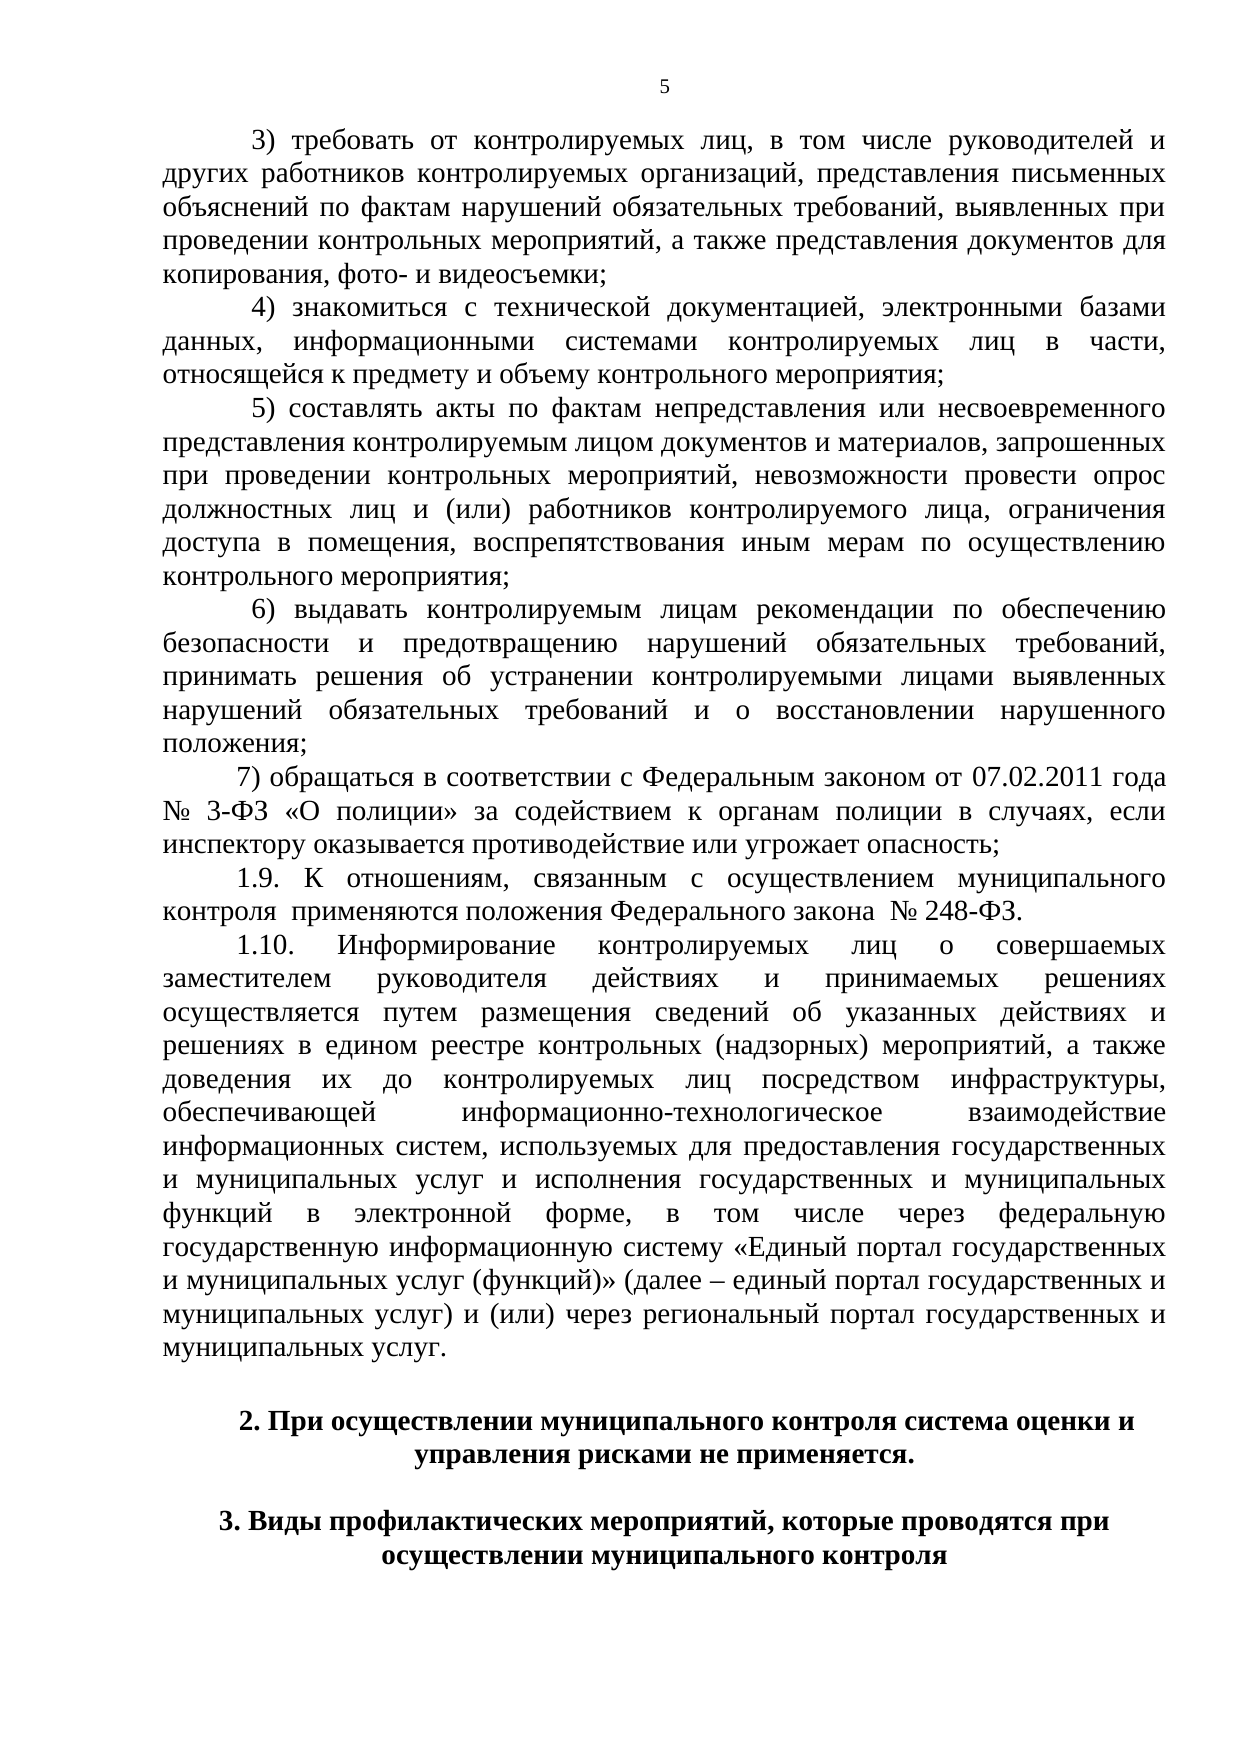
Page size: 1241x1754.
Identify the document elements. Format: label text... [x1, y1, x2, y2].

list 6) выдавать контролируемым лицам рекомендации по обеспечению безопасности и предотвращению нарушений обязательных требований, принимать решения об устранении контролируемыми лицами выявленных нарушений обязательных требований и о восстановлении нарушенного положения; [162, 591, 1167, 759]
list 5) составлять акты по фактам непредставления или несвоевременного представления контролируемым лицом документов и материалов, запрошенных при проведении контрольных мероприятий, невозможности провести опрос должностных лиц и (или) работников контролируемого лица, ограничения доступа в помещения, воспрепятствования иным мерам по осуществлению контрольного мероприятия; [162, 390, 1167, 591]
text 3. Виды профилактических мероприятий, которые проводятся при осуществлении муниципального контроля [162, 1503, 1167, 1570]
text 1.10. Информирование контролируемых лиц о совершаемых заместителем руководителя действиях и принимаемых решениях осуществляется путем размещения сведений об указанных действиях и решениях в едином реестре контрольных (надзорных) мероприятий, а также доведения их до контролируемых лиц посредством инфраструктуры, обеспечивающей информационно-технологическое взаимодействие информационных систем, используемых для предоставления государственных и муниципальных услуг и исполнения государственных и муниципальных функций в электронной форме, в том числе через федеральную государственную информационную систему «Единый портал государственных и муниципальных услуг (функций)» (далее – единый портал государственных и муниципальных услуг) и (или) через региональный портал государственных и муниципальных услуг. [162, 927, 1167, 1363]
title 2. При осуществлении муниципального контроля система оценки и управления рисками не применяется. [162, 1403, 1167, 1470]
list 1.9. К отношениям, связанным с осуществлением муниципального контроля применяются положения Федерального закона № 248-ФЗ. [162, 860, 1167, 927]
list 4) знакомиться с технической документацией, электронными базами данных, информационными системами контролируемых лиц в части, относящейся к предмету и объему контрольного мероприятия; [162, 289, 1167, 390]
list 3) требовать от контролируемых лиц, в том числе руководителей и других работников контролируемых организаций, представления письменных объяснений по фактам нарушений обязательных требований, выявленных при проведении контрольных мероприятий, а также представления документов для копирования, фото- и видеосъемки; [162, 122, 1167, 289]
list 7) обращаться в соответствии с Федеральным законом от 07.02.2011 года № 3-ФЗ «О полиции» за содействием к органам полиции в случаях, если инспектору оказывается противодействие или угрожает опасность; [162, 759, 1167, 860]
